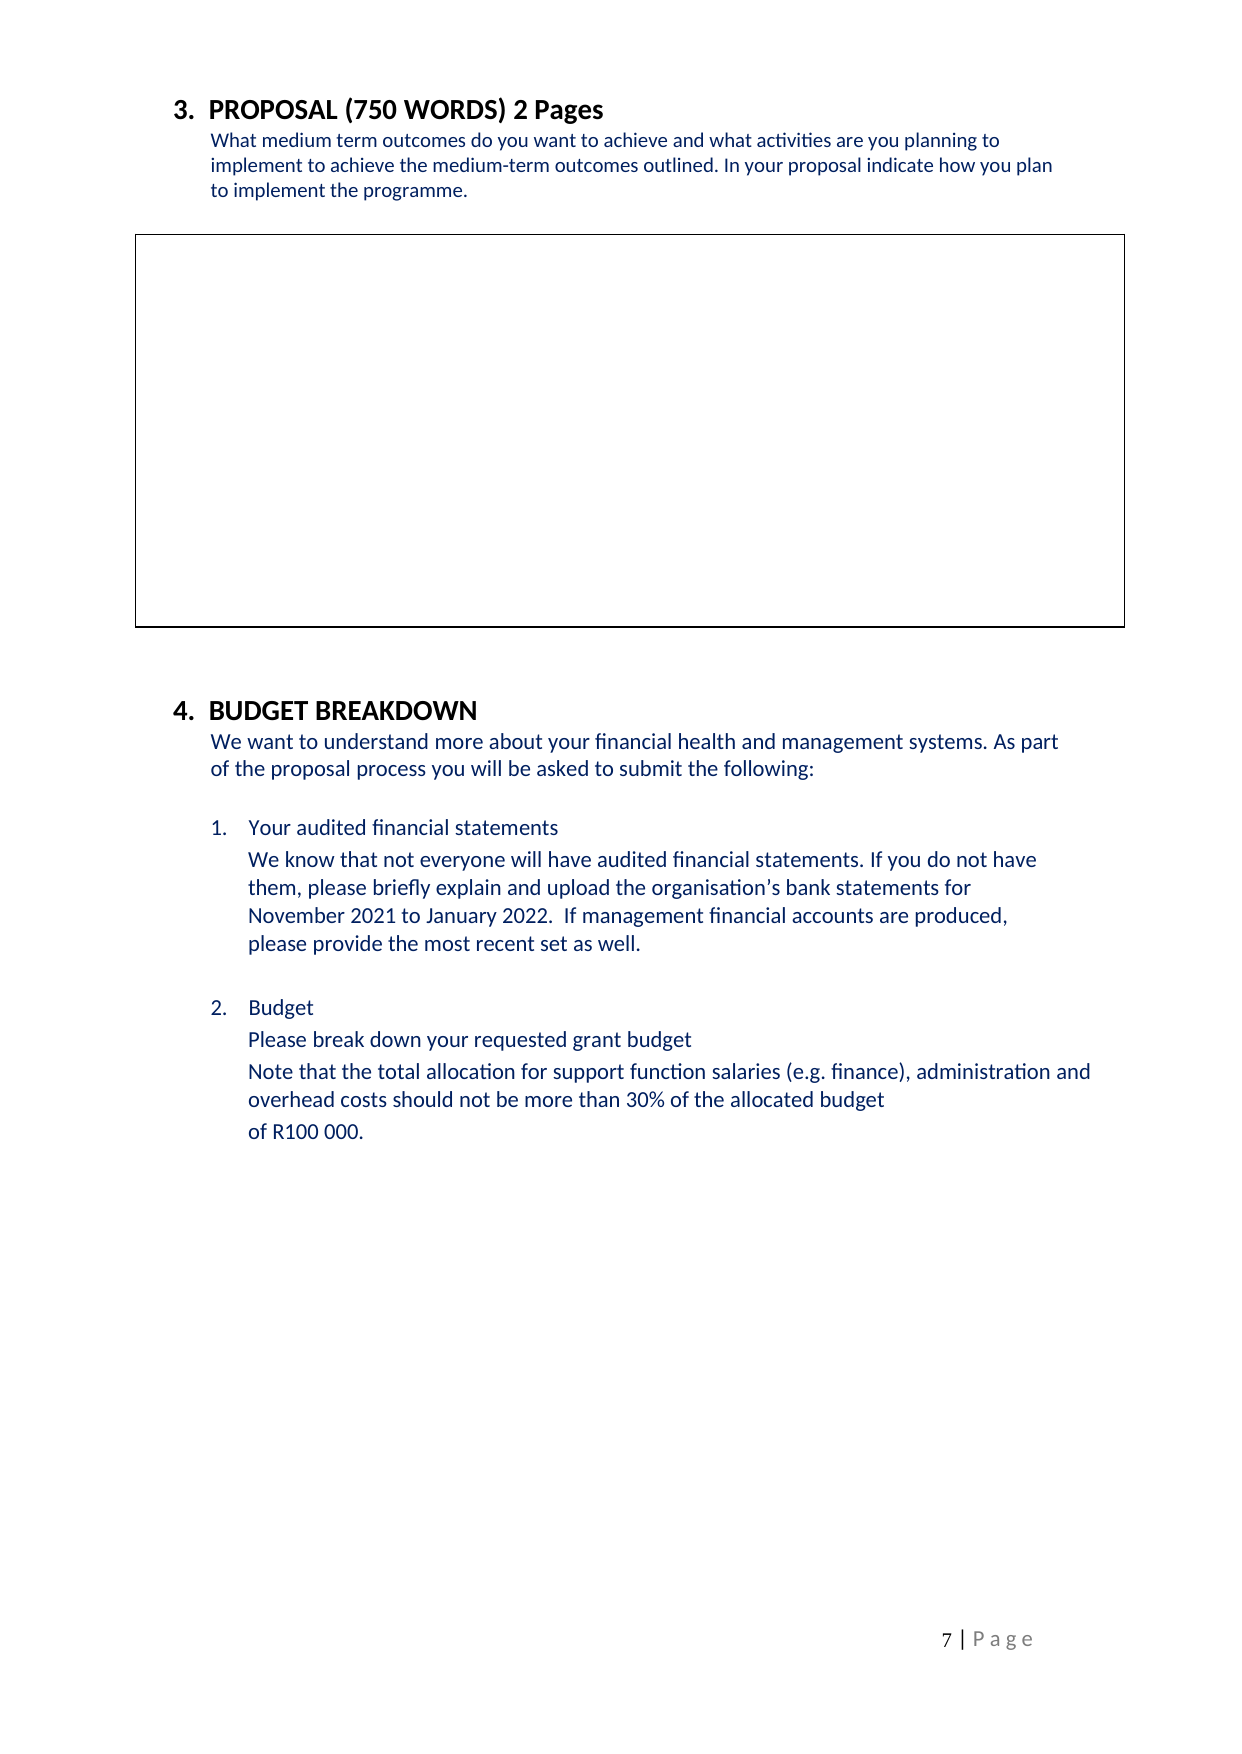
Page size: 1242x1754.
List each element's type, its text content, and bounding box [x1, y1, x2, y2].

text We want to understand more about your financial health and management systems. As part of the proposal process you will be asked to submit the following: [210, 727, 1074, 782]
text 3. PROPOSAL (750 WORDS) 2 Pages [173, 91, 1114, 127]
text Note that the total allocation for support function salaries (e.g. finance), administration and overhead costs should not be more than 30% of the allocated budget [248, 1057, 1107, 1113]
text of R100 000. [248, 1117, 1114, 1145]
text Please break down your requested grant budget [248, 1025, 1114, 1053]
text 1. Your audited financial statements [210, 813, 1114, 841]
text 4. BUDGET BREAKDOWN [173, 692, 1114, 727]
text What medium term outcomes do you want to achieve and what activities are you planning to implement to achieve the medium-term outcomes outlined. In your proposal indicate how you plan to implement the programme. [210, 127, 1059, 203]
text We know that not everyone will have audited financial statements. If you do not have them, please briefly explain and upload the organisation’s bank statements for November 2021 to January 2022. If management financial accounts are produced, please provide the most recent set as well. [248, 845, 1051, 957]
text 2. Budget [210, 993, 1114, 1021]
